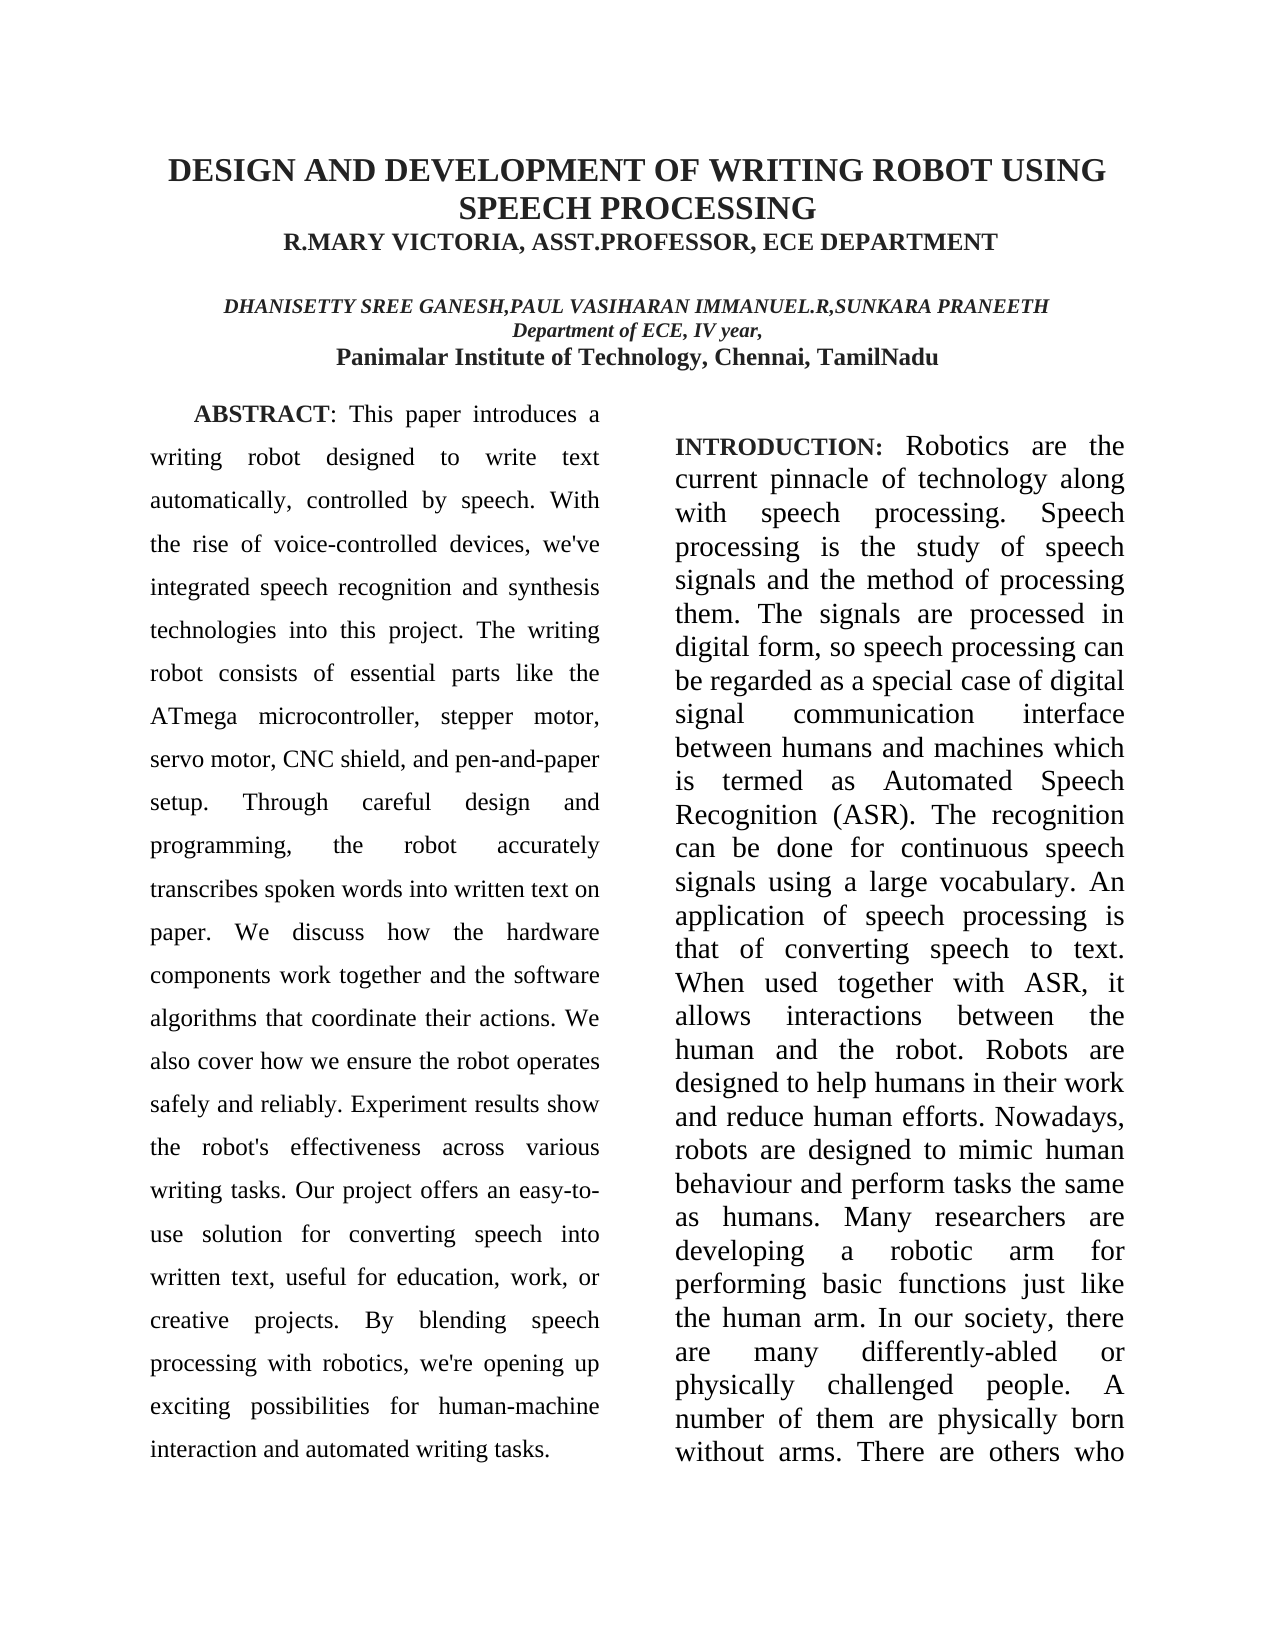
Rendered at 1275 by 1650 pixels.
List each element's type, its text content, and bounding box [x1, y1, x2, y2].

text DESIGN AND DEVELOPMENT OF WRITING ROBOT USING SPEECH PROCESSING [150, 150, 1125, 227]
text ABSTRACT: This paper introduces a writing robot designed to write text automatically, controlled by speech. With the rise of voice-controlled devices, we've integrated speech recognition and synthesis technologies into this project. The writing robot consists of essential parts like the ATmega microcontroller, stepper motor, servo motor, CNC shield, and pen-and-paper setup. Through careful design and programming, the robot accurately transcribes spoken words into written text on paper. We discuss how the hardware components work together and the software algorithms that coordinate their actions. We also cover how we ensure the robot operates safely and reliably. Experiment results show the robot's effectiveness across various writing tasks. Our project offers an easy-to-use solution for converting speech into written text, useful for education, work, or creative projects. By blending speech processing with robotics, we're opening up exciting possibilities for human-machine interaction and automated writing tasks. [150, 399, 600, 1463]
text Department of ECE, IV year, [150, 318, 1125, 342]
text Panimalar Institute of Technology, Chennai, TamilNadu [150, 342, 1125, 371]
text R.MARY VICTORIA, ASST.PROFESSOR, ECE DEPARTMENT [150, 227, 1125, 255]
text DHANISETTY SREE GANESH,PAUL VASIHARAN IMMANUEL.R,SUNKARA PRANEETH [150, 294, 1125, 318]
